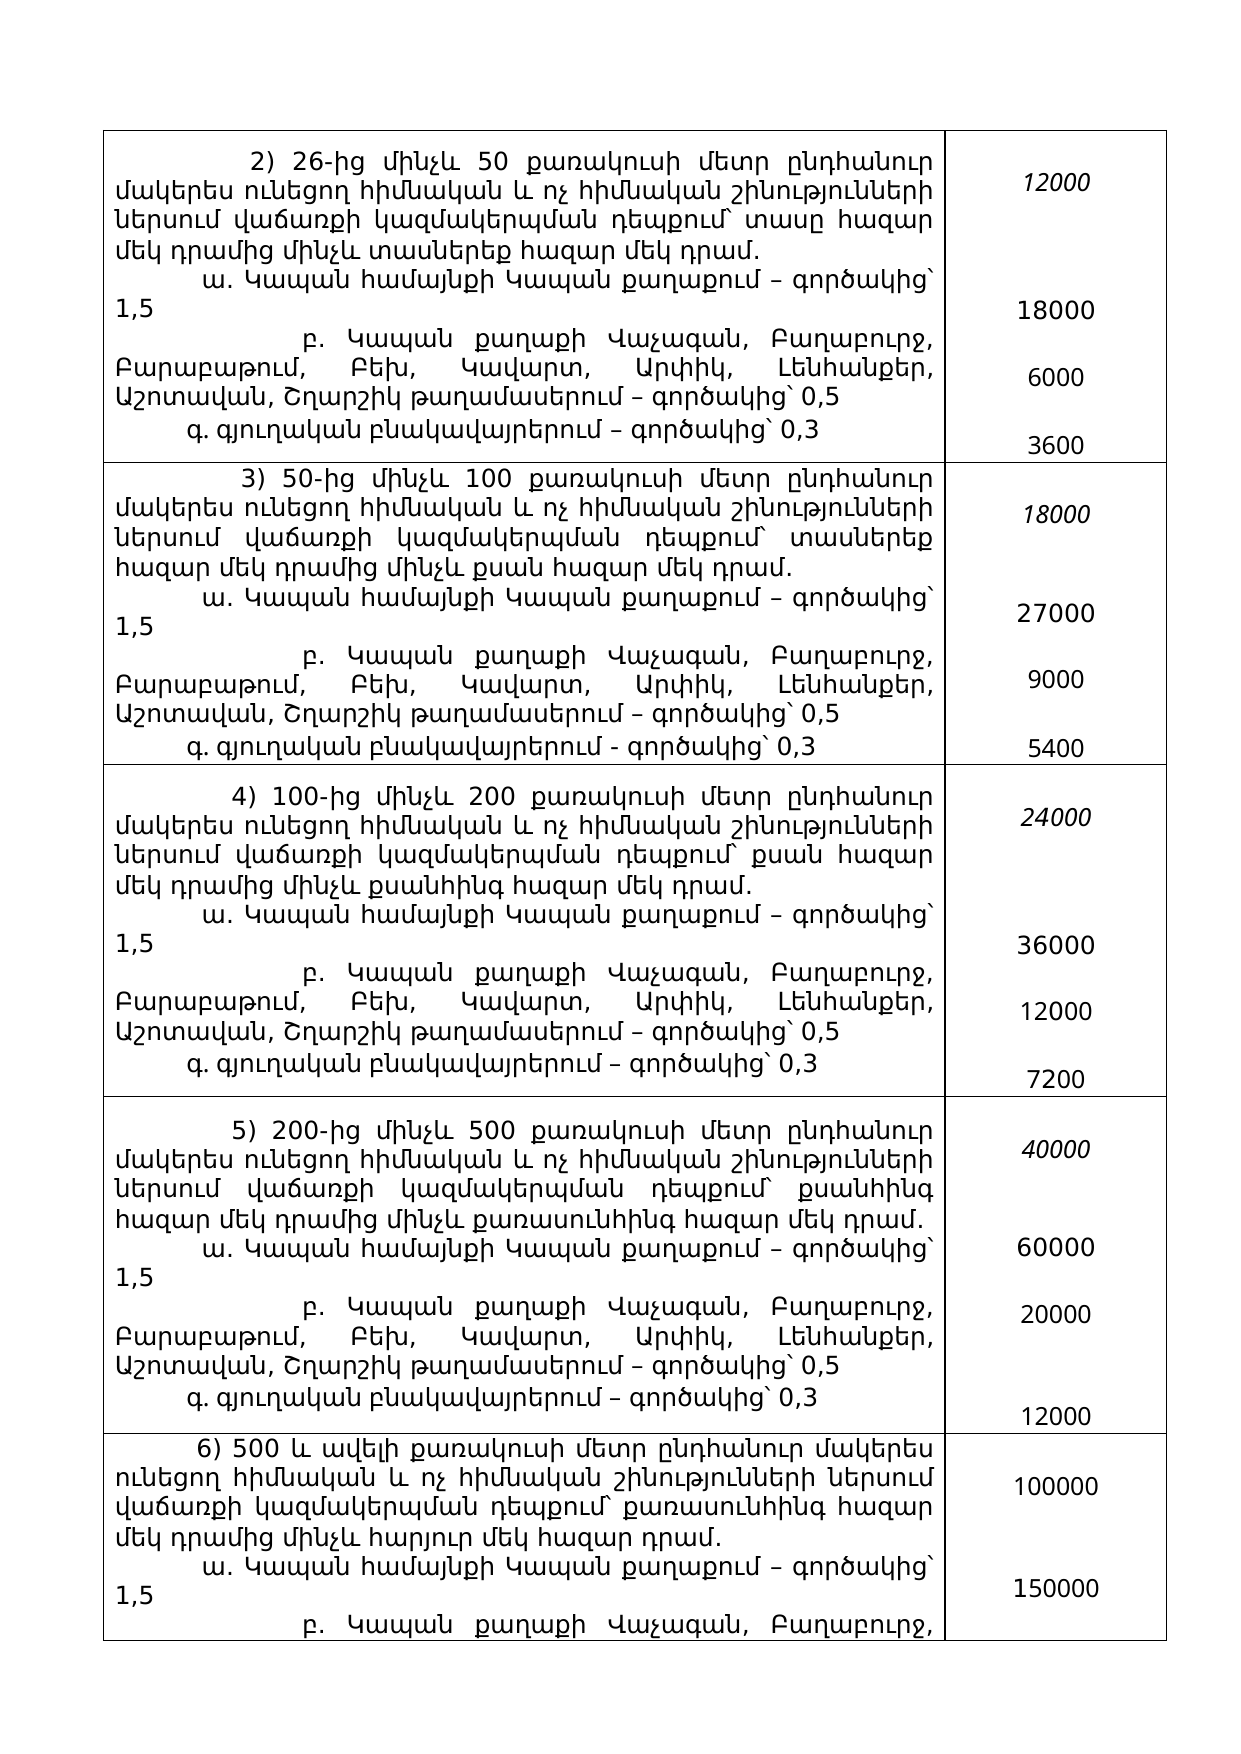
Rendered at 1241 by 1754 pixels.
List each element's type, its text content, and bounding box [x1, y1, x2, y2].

table_cell 18000 27000 9000 5400 [946, 463, 1166, 764]
table_cell 12000 18000 6000 3600 [946, 131, 1166, 462]
table_cell 4) 100-ից մինչև 200 քառակուսի մետր ընդհանուր մակերես ունեցող հիմնական և ոչ հիմնական շինությունների ներսում վաճառքի կազմակերպման դեպքում՝ քսան հազար մեկ դրամից մինչև քսանհինգ հազար մեկ դրամ․ ա. Կապան համայնքի Կապան քաղաքում – գործակից՝ 1,5 բ. Կապան քաղաքի Վաչագան, Բաղաբուրջ, Բարաբաթում, Բեխ, Կավարտ, Արփիկ, Լենհանքեր, Աշոտավան, Շղարշիկ թաղամասերում – գործակից՝ 0,5 գ. գյուղական բնակավայրերում – գործակից՝ 0,3 [104, 765, 944, 1096]
table_cell 3) 50-ից մինչև 100 քառակուսի մետր ընդհանուր մակերես ունեցող հիմնական և ոչ հիմնական շինությունների ներսում վաճառքի կազմակերպման դեպքում՝ տասներեք հազար մեկ դրամից մինչև քսան հազար մեկ դրամ․ ա. Կապան համայնքի Կապան քաղաքում – գործակից՝ 1,5 բ. Կապան քաղաքի Վաչագան, Բաղաբուրջ, Բարաբաթում, Բեխ, Կավարտ, Արփիկ, Լենհանքեր, Աշոտավան, Շղարշիկ թաղամասերում – գործակից՝ 0,5 գ. գյուղական բնակավայրերում - գործակից՝ 0,3 [104, 463, 944, 764]
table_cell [104, 1434, 944, 1640]
table_cell 5) 200-ից մինչև 500 քառակուսի մետր ընդհանուր մակերես ունեցող հիմնական և ոչ հիմնական շինությունների ներսում վաճառքի կազմակերպման դեպքում՝ քսանհինգ հազար մեկ դրամից մինչև քառասունհինգ հազար մեկ դրամ․ ա. Կապան համայնքի Կապան քաղաքում – գործակից՝ 1,5 բ. Կապան քաղաքի Վաչագան, Բաղաբուրջ, Բարաբաթում, Բեխ, Կավարտ, Արփիկ, Լենհանքեր, Աշոտավան, Շղարշիկ թաղամասերում – գործակից՝ 0,5 գ. գյուղական բնակավայրերում – գործակից՝ 0,3 [104, 1097, 944, 1433]
table_cell 40000 60000 20000 12000 [946, 1097, 1166, 1433]
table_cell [946, 1434, 1166, 1640]
table_cell 24000 36000 12000 7200 [946, 765, 1166, 1096]
table_cell 2) 26-ից մինչև 50 քառակուսի մետր ընդհանուր մակերես ունեցող հիմնական և ոչ հիմնական շինությունների ներսում վաճառքի կազմակերպման դեպքում՝ տասը հազար մեկ դրամից մինչև տասներեք հազար մեկ դրամ․ ա. Կապան համայնքի Կապան քաղաքում – գործակից՝ 1,5 բ. Կապան քաղաքի Վաչագան, Բաղաբուրջ, Բարաբաթում, Բեխ, Կավարտ, Արփիկ, Լենհանքեր, Աշոտավան, Շղարշիկ թաղամասերում – գործակից՝ 0,5 գ. գյուղական բնակավայրերում – գործակից՝ 0,3 [104, 131, 944, 462]
